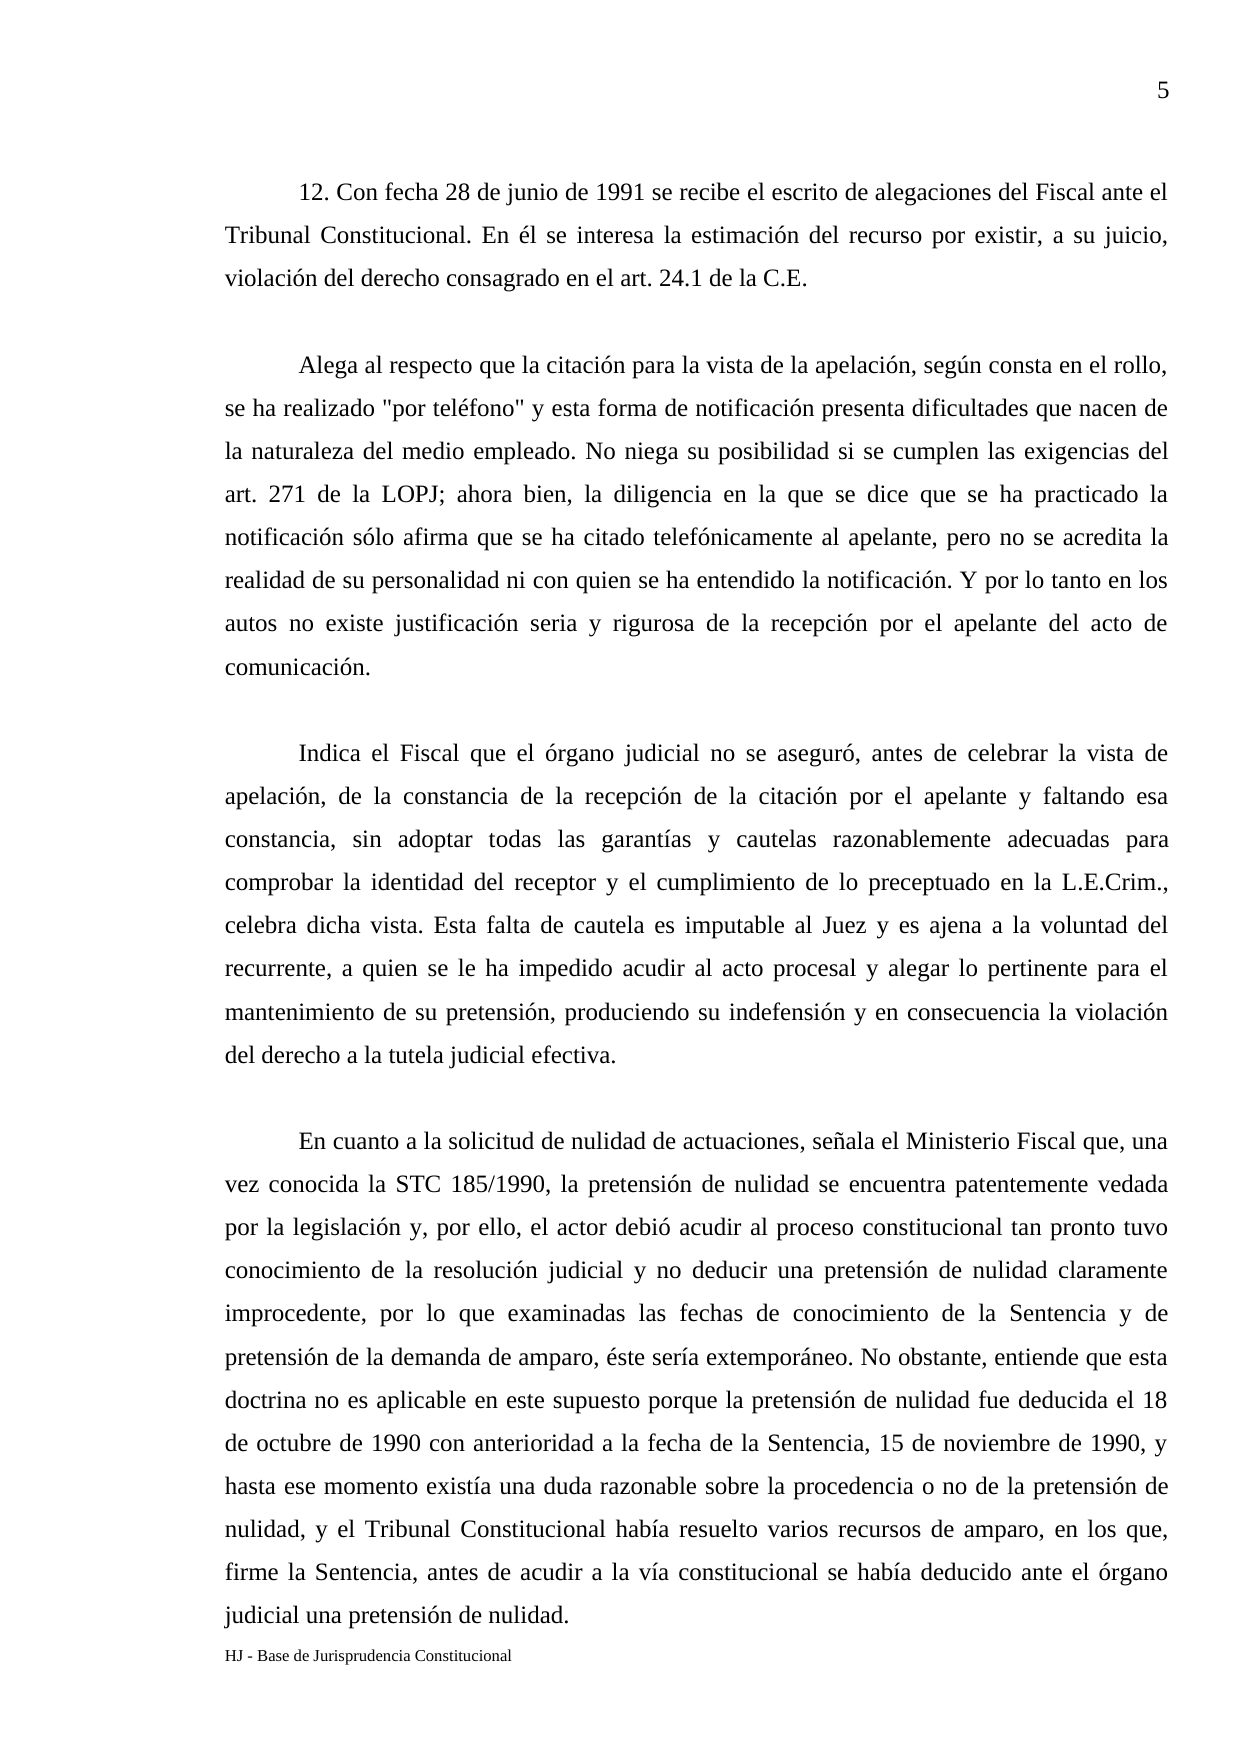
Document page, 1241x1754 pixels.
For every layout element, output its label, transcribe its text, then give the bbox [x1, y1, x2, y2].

text Alega al respecto que la citación para la vista de la apelación, según consta en el rollo, se ha realizado "por teléfono" y esta forma de notificación presenta dificultades que nacen de la naturaleza del medio empleado. No niega su posibilidad si se cumplen las exigencias del art. 271 de la LOPJ; ahora bien, la diligencia en la que se dice que se ha practicado la notificación sólo afirma que se ha citado telefónicamente al apelante, pero no se acredita la realidad de su personalidad ni con quien se ha entendido la notificación. Y por lo tanto en los autos no existe justificación seria y rigurosa de la recepción por el apelante del acto de comunicación. [224, 350, 1169, 680]
text En cuanto a la solicitud de nulidad de actuaciones, señala el Ministerio Fiscal que, una vez conocida la STC 185/1990, la pretensión de nulidad se encuentra patentemente vedada por la legislación y, por ello, el actor debió acudir al proceso constitucional tan pronto tuvo conocimiento de la resolución judicial y no deducir una pretensión de nulidad claramente improcedente, por lo que examinadas las fechas de conocimiento de la Sentencia y de pretensión de la demanda de amparo, éste sería extemporáneo. No obstante, entiende que esta doctrina no es aplicable en este supuesto porque la pretensión de nulidad fue deducida el 18 de octubre de 1990 con anterioridad a la fecha de la Sentencia, 15 de noviembre de 1990, y hasta ese momento existía una duda razonable sobre la procedencia o no de la pretensión de nulidad, y el Tribunal Constitucional había resuelto varios recursos de amparo, en los que, firme la Sentencia, antes de acudir a la vía constitucional se había deducido ante el órgano judicial una pretensión de nulidad. [224, 1126, 1169, 1629]
text Indica el Fiscal que el órgano judicial no se aseguró, antes de celebrar la vista de apelación, de la constancia de la recepción de la citación por el apelante y faltando esa constancia, sin adoptar todas las garantías y cautelas razonablemente adecuadas para comprobar la identidad del receptor y el cumplimiento de lo preceptuado en la L.E.Crim., celebra dicha vista. Esta falta de cautela es imputable al Juez y es ajena a la voluntad del recurrente, a quien se le ha impedido acudir al acto procesal y alegar lo pertinente para el mantenimiento de su pretensión, produciendo su indefensión y en consecuencia la violación del derecho a la tutela judicial efectiva. [224, 738, 1169, 1068]
text 12. Con fecha 28 de junio de 1991 se recibe el escrito de alegaciones del Fiscal ante el Tribunal Constitucional. En él se interesa la estimación del recurso por existir, a su juicio, violación del derecho consagrado en el art. 24.1 de la C.E. [224, 177, 1169, 292]
